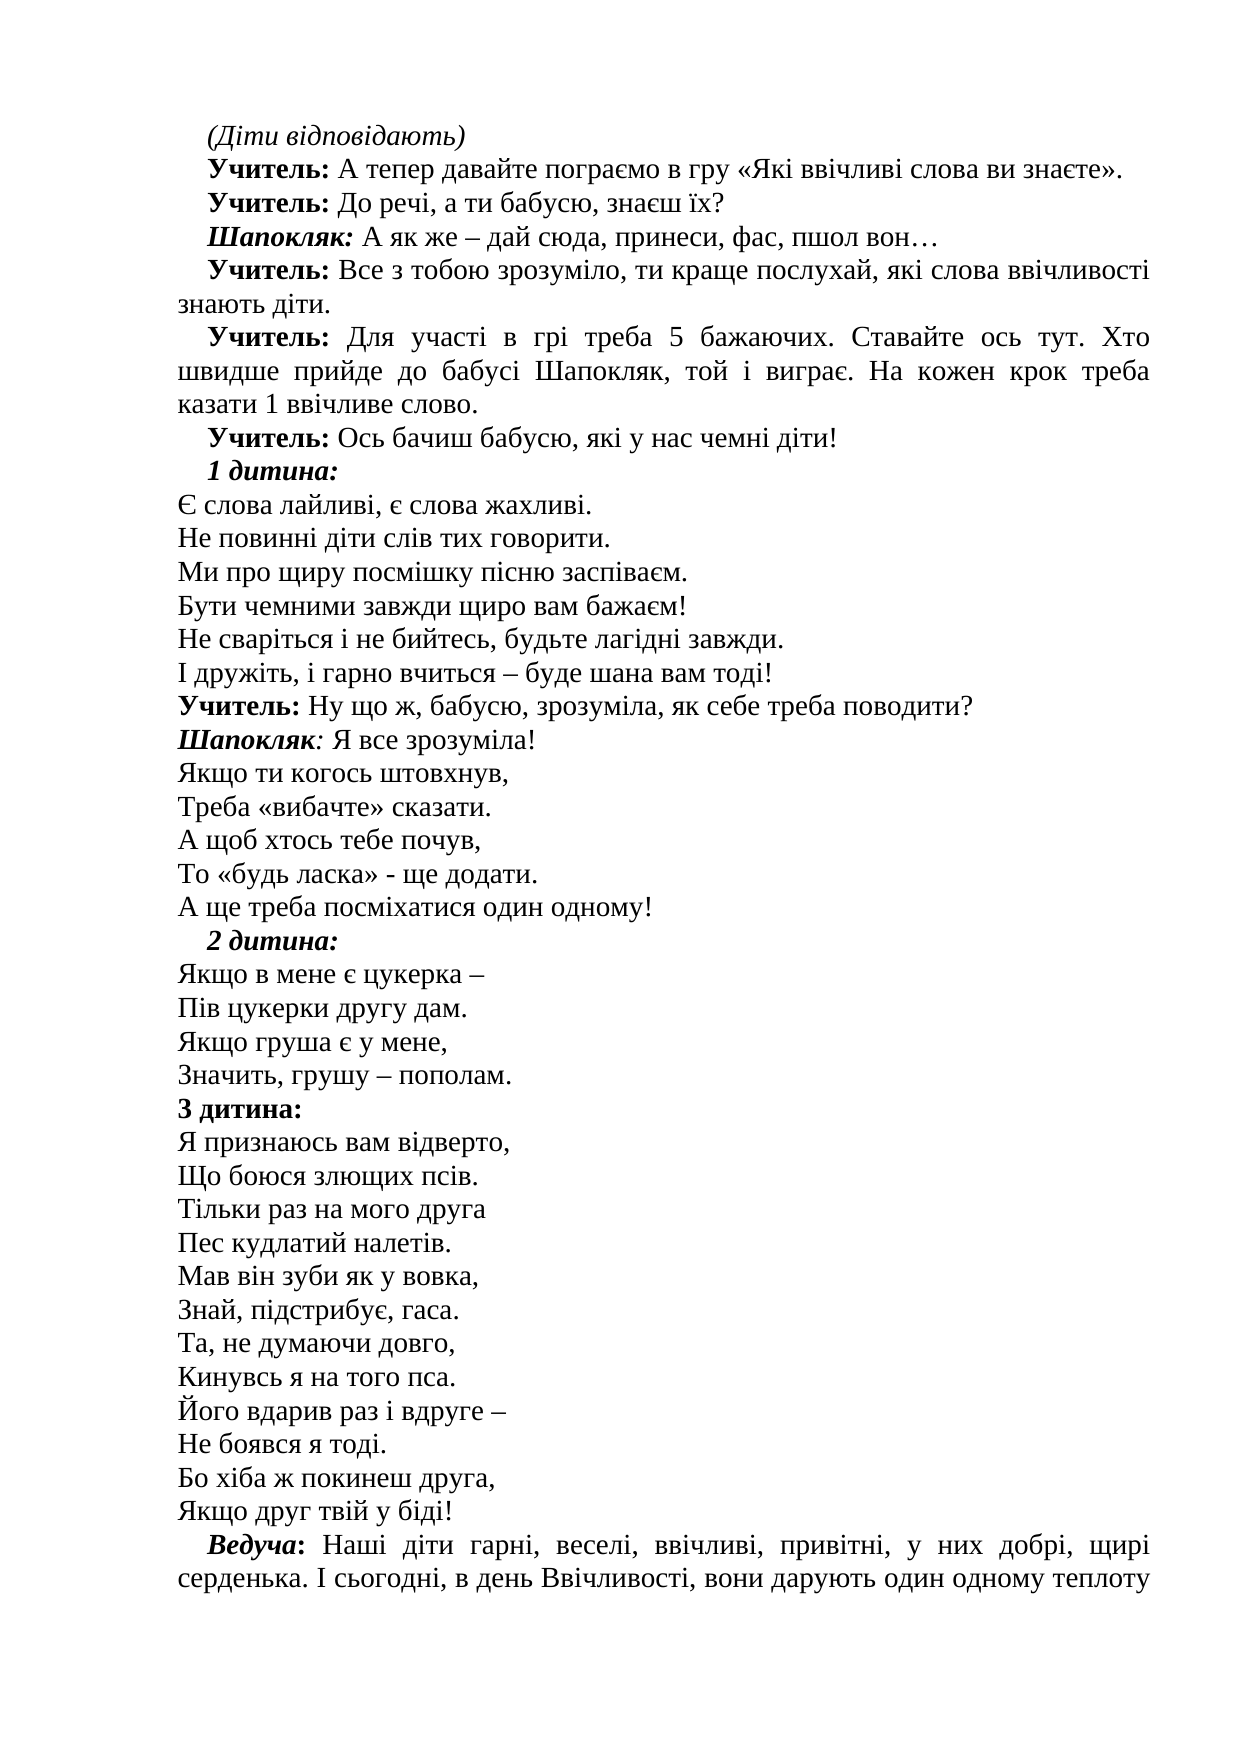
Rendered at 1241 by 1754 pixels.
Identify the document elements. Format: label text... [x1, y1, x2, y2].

text (Діти відповідають) [177, 118, 1152, 152]
text Учитель: Все з тобою зрозуміло, ти краще послухай, які слова ввічливості знають діти. [177, 252, 1152, 319]
text 1 дитина: [177, 453, 1152, 487]
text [177, 1527, 1152, 1594]
text Учитель: Ось бачиш бабусю, які у нас чемні діти! [177, 420, 1152, 453]
text 3 дитина: Я признаюсь вам відверто, Що боюся злющих псів. Тільки раз на мого друга Пес кудлатий налетів. Мав він зуби як у вовка, Знай, підстрибує, гаса. Та, не думаючи довго, Кинувсь я на того пса. Його вдарив раз і вдруге – Не боявся я тоді. Бо хіба ж покинеш друга, Якщо друг твій у біді! [177, 1091, 1152, 1527]
text Є слова лайливі, є слова жахливі. Не повинні діти слів тих говорити. Ми про щиру посмішку пісню заспіваєм. Бути чемними завжди щиро вам бажаєм! Не сваріться і не бийтесь, будьте лагідні завжди. І дружіть, і гарно вчиться – буде шана вам тоді! [177, 487, 1152, 688]
text Учитель: До речі, а ти бабусю, знаєш їх? [177, 185, 1152, 219]
text Шапокляк: Я все зрозуміла! Якщо ти когось штовхнув, Треба «вибачте» сказати. А щоб хтось тебе почув, То «будь ласка» - ще додати. А ще треба посміхатися один одному! [177, 722, 1152, 923]
text Шапокляк: А як же – дай сюда, принеси, фас, пшол вон… [177, 219, 1152, 252]
text Якщо в мене є цукерка – Пів цукерки другу дам. Якщо груша є у мене, Значить, грушу – пополам. [177, 957, 1152, 1091]
text Учитель: Ну що ж, бабусю, зрозуміла, як себе треба поводити? [177, 688, 1152, 722]
text Учитель: Для участі в грі треба 5 бажаючих. Ставайте ось тут. Хто швидше прийде до бабусі Шапокляк, той і виграє. На кожен крок треба казати 1 ввічливе слово. [177, 319, 1152, 420]
text 2 дитина: [177, 923, 1152, 957]
text Учитель: А тепер давайте пограємо в гру «Які ввічливі слова ви знаєте». [177, 152, 1152, 185]
